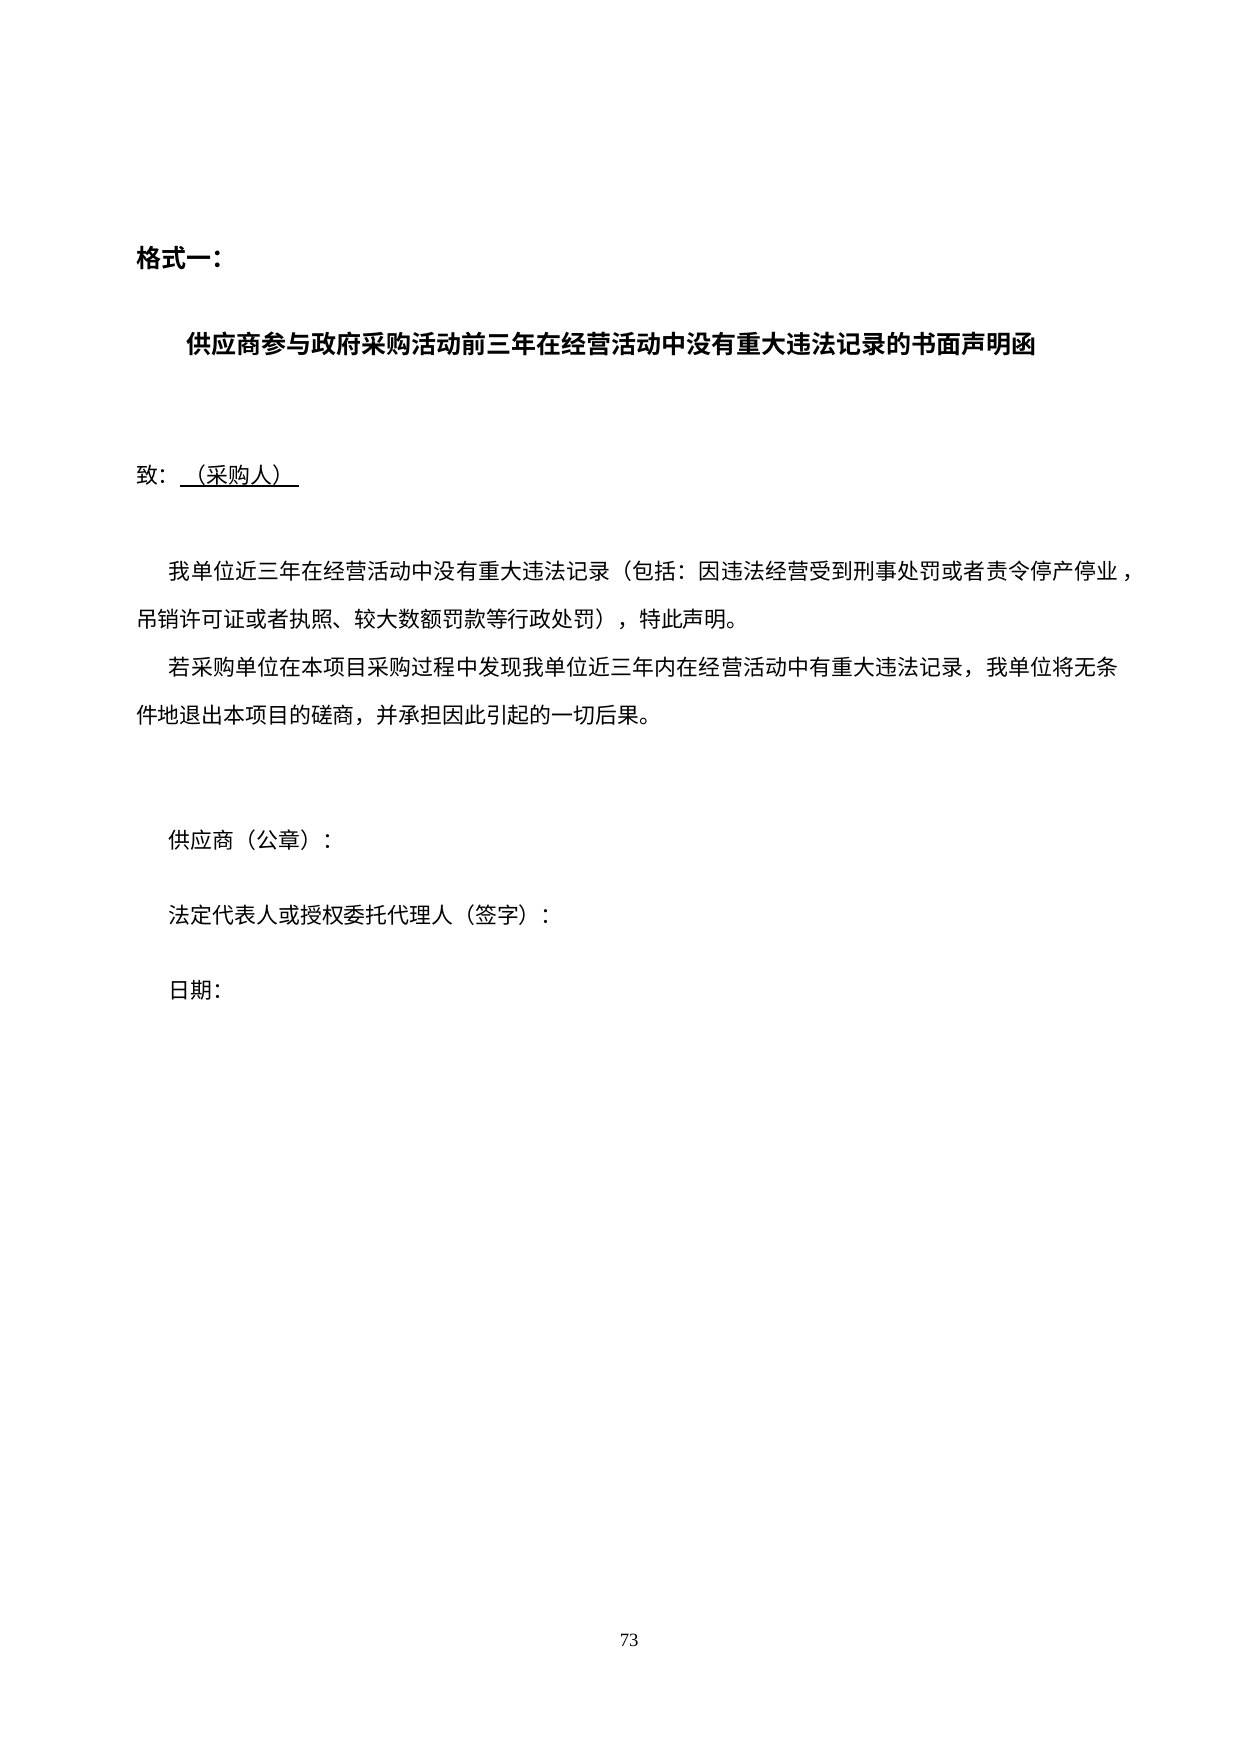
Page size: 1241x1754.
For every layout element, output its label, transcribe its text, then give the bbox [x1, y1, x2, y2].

text 格式一： [136, 238, 1122, 274]
text 我单位近三年在经营活动中没有重大违法记录（包括：因违法经营受到刑事处罚或者责令停产停业，吊销许可证或者执照、较大数额罚款等行政处罚），特此声明。 [136, 541, 1122, 637]
text 致： （采购人） [136, 445, 1122, 493]
text 日期： [136, 968, 1122, 1006]
text 法定代表人或授权委托代理人（签字）： [136, 893, 1122, 931]
text 若采购单位在本项目采购过程中发现我单位近三年内在经营活动中有重大违法记录，我单位将无条件地退出本项目的磋商，并承担因此引起的一切后果。 [136, 637, 1122, 733]
text 供应商（公章）： [136, 818, 1122, 856]
text 供应商参与政府采购活动前三年在经营活动中没有重大违法记录的书面声明函 [136, 318, 1122, 362]
